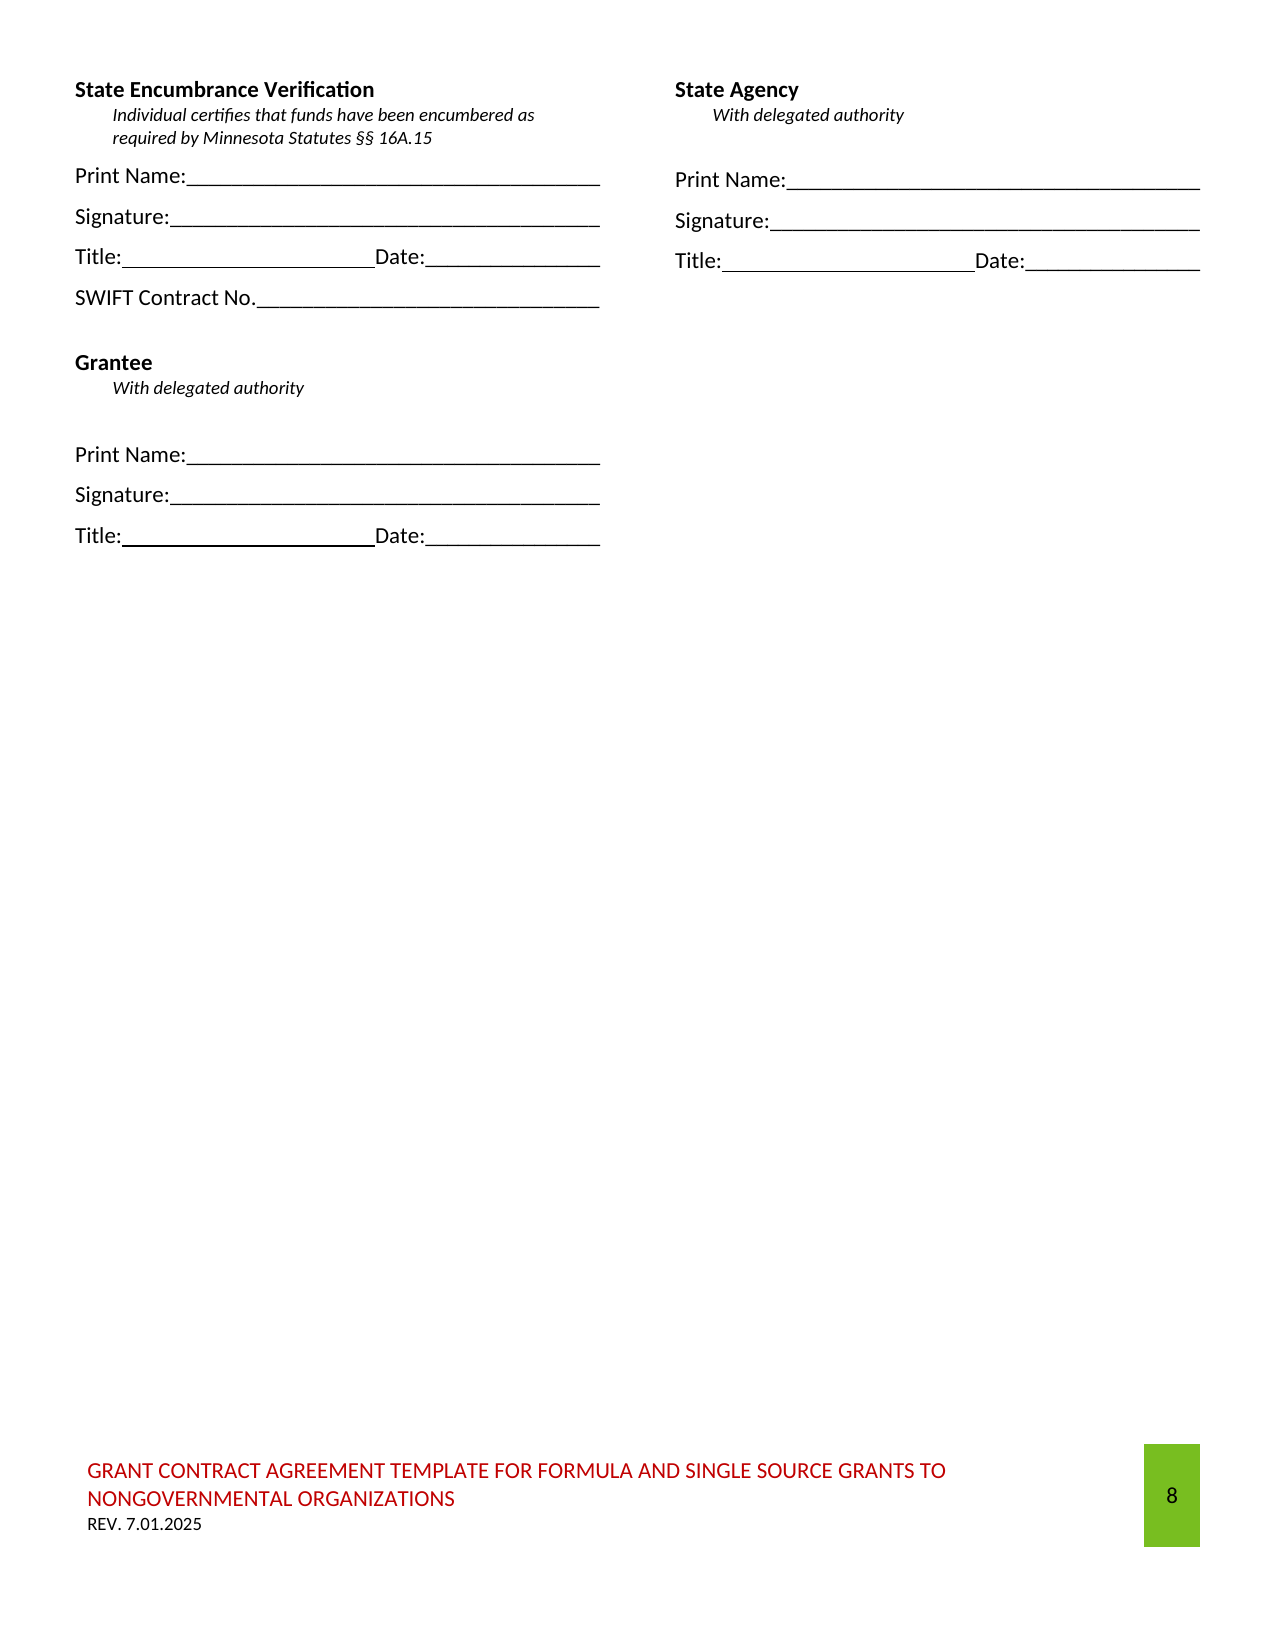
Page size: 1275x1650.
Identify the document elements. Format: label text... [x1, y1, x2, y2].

text Title: Date: [675, 247, 1200, 274]
list Grantee [75, 348, 600, 376]
list State Agency [675, 75, 1200, 103]
text Print Name: [75, 161, 600, 189]
list State Encumbrance Verification [75, 75, 600, 103]
text Signature: [75, 202, 600, 230]
text Individual certifies that funds have been encumbered as required by Minnesota Statutes §§ 16A.15 [112, 103, 600, 149]
text With delegated authority [112, 376, 600, 399]
text With delegated authority [712, 103, 1200, 126]
text Print Name: [75, 440, 600, 468]
text Print Name: [675, 166, 1200, 193]
text Title: Date: [75, 242, 600, 270]
text SWIFT Contract No. [75, 283, 600, 311]
text Signature: [675, 206, 1200, 234]
text Signature: [75, 481, 600, 508]
text Title: Date: [75, 521, 600, 549]
